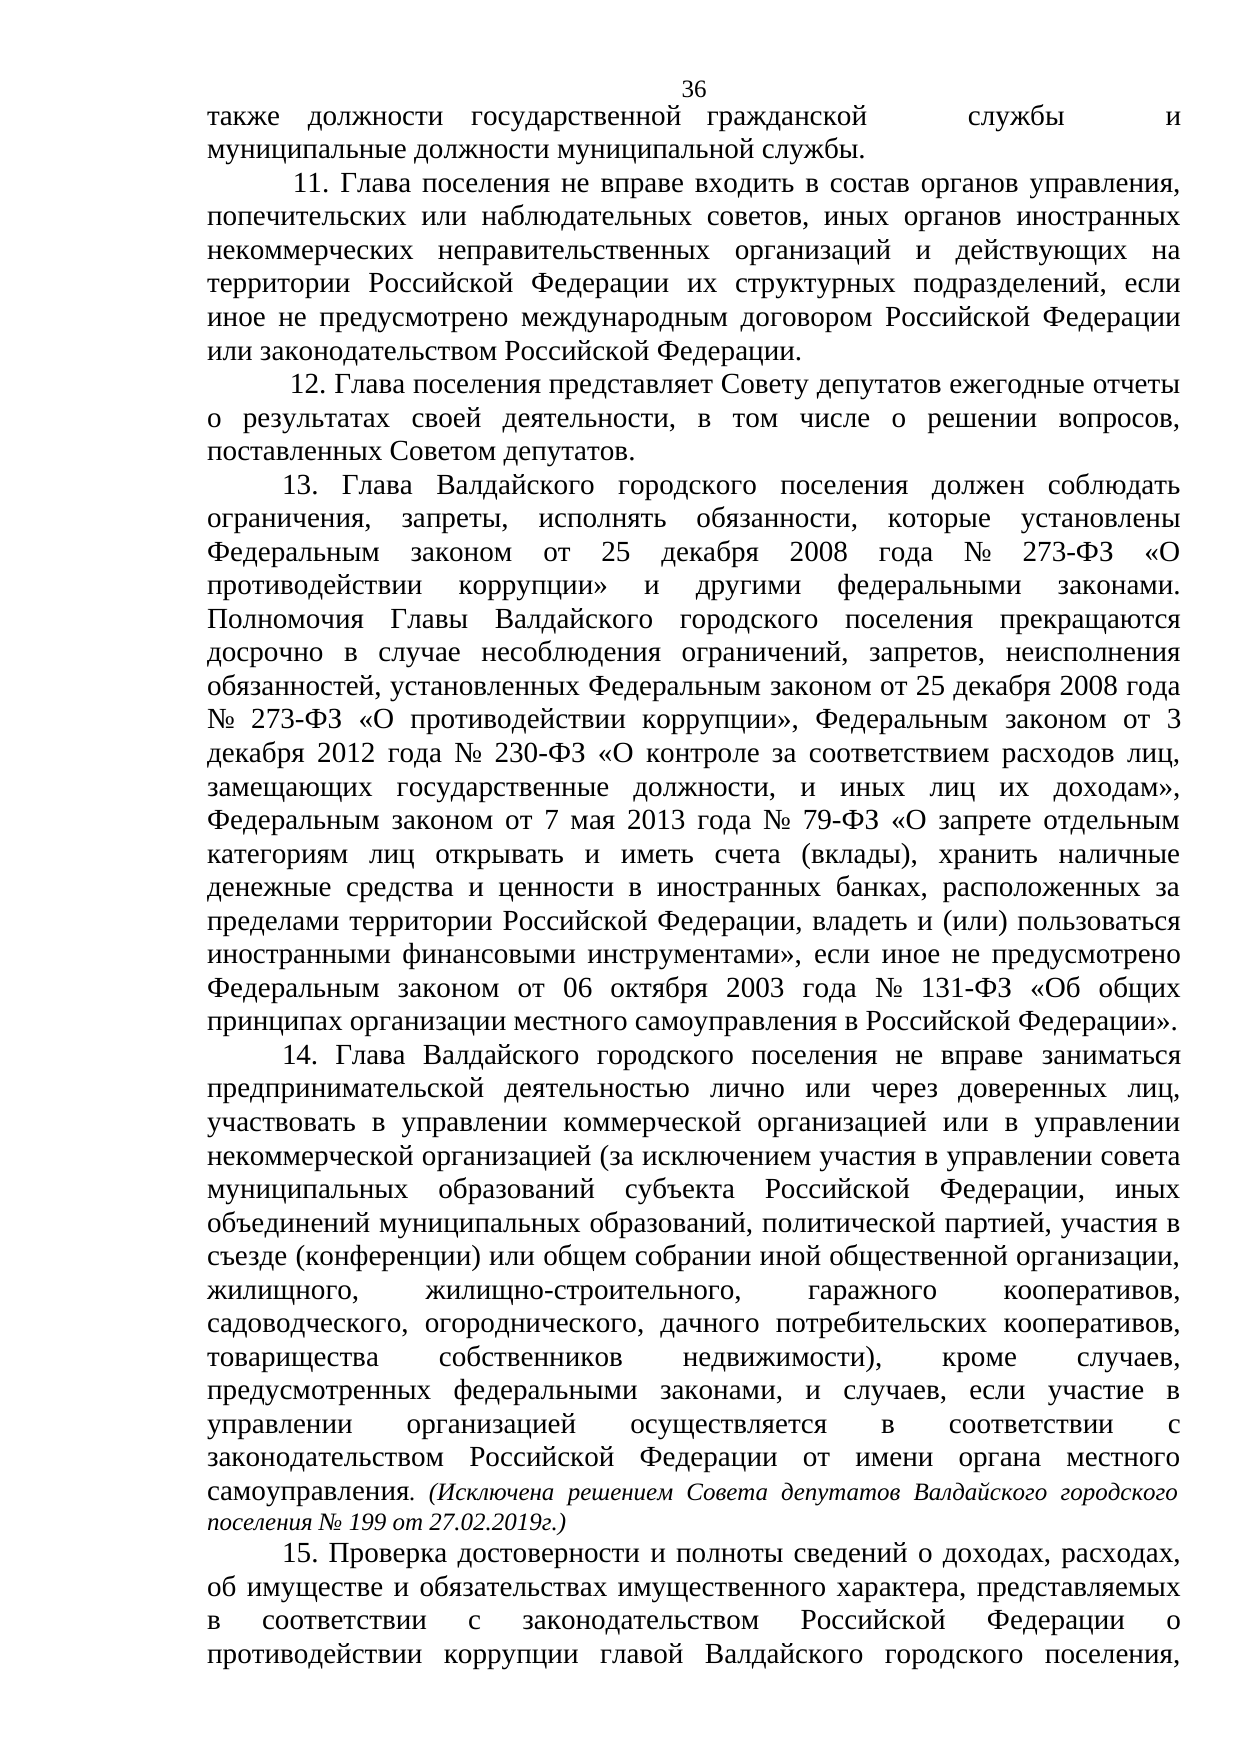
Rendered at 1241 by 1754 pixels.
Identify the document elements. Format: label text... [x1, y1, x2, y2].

text 13. Глава Валдайского городского поселения должен соблюдать ограничения, запреты, исполнять обязанности, которые установлены Федеральным законом от 25 декабря 2008 года № 273-ФЗ «О противодействии коррупции» и другими федеральными законами. Полномочия Главы Валдайского городского поселения прекращаются досрочно в случае несоблюдения ограничений, запретов, неисполнения обязанностей, установленных Федеральным законом от 25 декабря 2008 года № 273-ФЗ «О противодействии коррупции», Федеральным законом от 3 декабря 2012 года № 230-ФЗ «О контроле за соответствием расходов лиц, замещающих государственные должности, и иных лиц их доходам», Федеральным законом от 7 мая 2013 года № 79-ФЗ «О запрете отдельным категориям лиц открывать и иметь счета (вклады), хранить наличные денежные средства и ценности в иностранных банках, расположенных за пределами территории Российской Федерации, владеть и (или) пользоваться иностранными финансовыми инструментами», если иное не предусмотрено Федеральным законом от 06 октября 2003 года № 131-ФЗ «Об общих принципах организации местного самоуправления в Российской Федерации». [207, 467, 1181, 1037]
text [207, 98, 1181, 165]
text 11. Глава поселения не вправе входить в состав органов управления, попечительских или наблюдательных советов, иных органов иностранных некоммерческих неправительственных организаций и действующих на территории Российской Федерации их структурных подразделений, если иное не предусмотрено международным договором Российской Федерации или законодательством Российской Федерации. [207, 165, 1181, 366]
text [207, 1535, 1181, 1669]
text 14. Глава Валдайского городского поселения не вправе заниматься предпринимательской деятельностью лично или через доверенных лиц, участвовать в управлении коммерческой организацией или в управлении некоммерческой организацией (за исключением участия в управлении совета муниципальных образований субъекта Российской Федерации, иных объединений муниципальных образований, политической партией, участия в съезде (конференции) или общем собрании иной общественной организации, жилищного, жилищно-строительного, гаражного кооперативов, садоводческого, огороднического, дачного потребительских кооперативов, товарищества собственников недвижимости), кроме случаев, предусмотренных федеральными законами, и случаев, если участие в управлении организацией осуществляется в соответствии с законодательством Российской Федерации от имени органа местного самоуправления. (Исключена решением Совета депутатов Валдайского городского поселения № 199 от 27.02.2019г.) [207, 1037, 1181, 1535]
text 12. Глава поселения представляет Совету депутатов ежегодные отчеты о результатах своей деятельности, в том числе о решении вопросов, поставленных Советом депутатов. [207, 366, 1181, 467]
